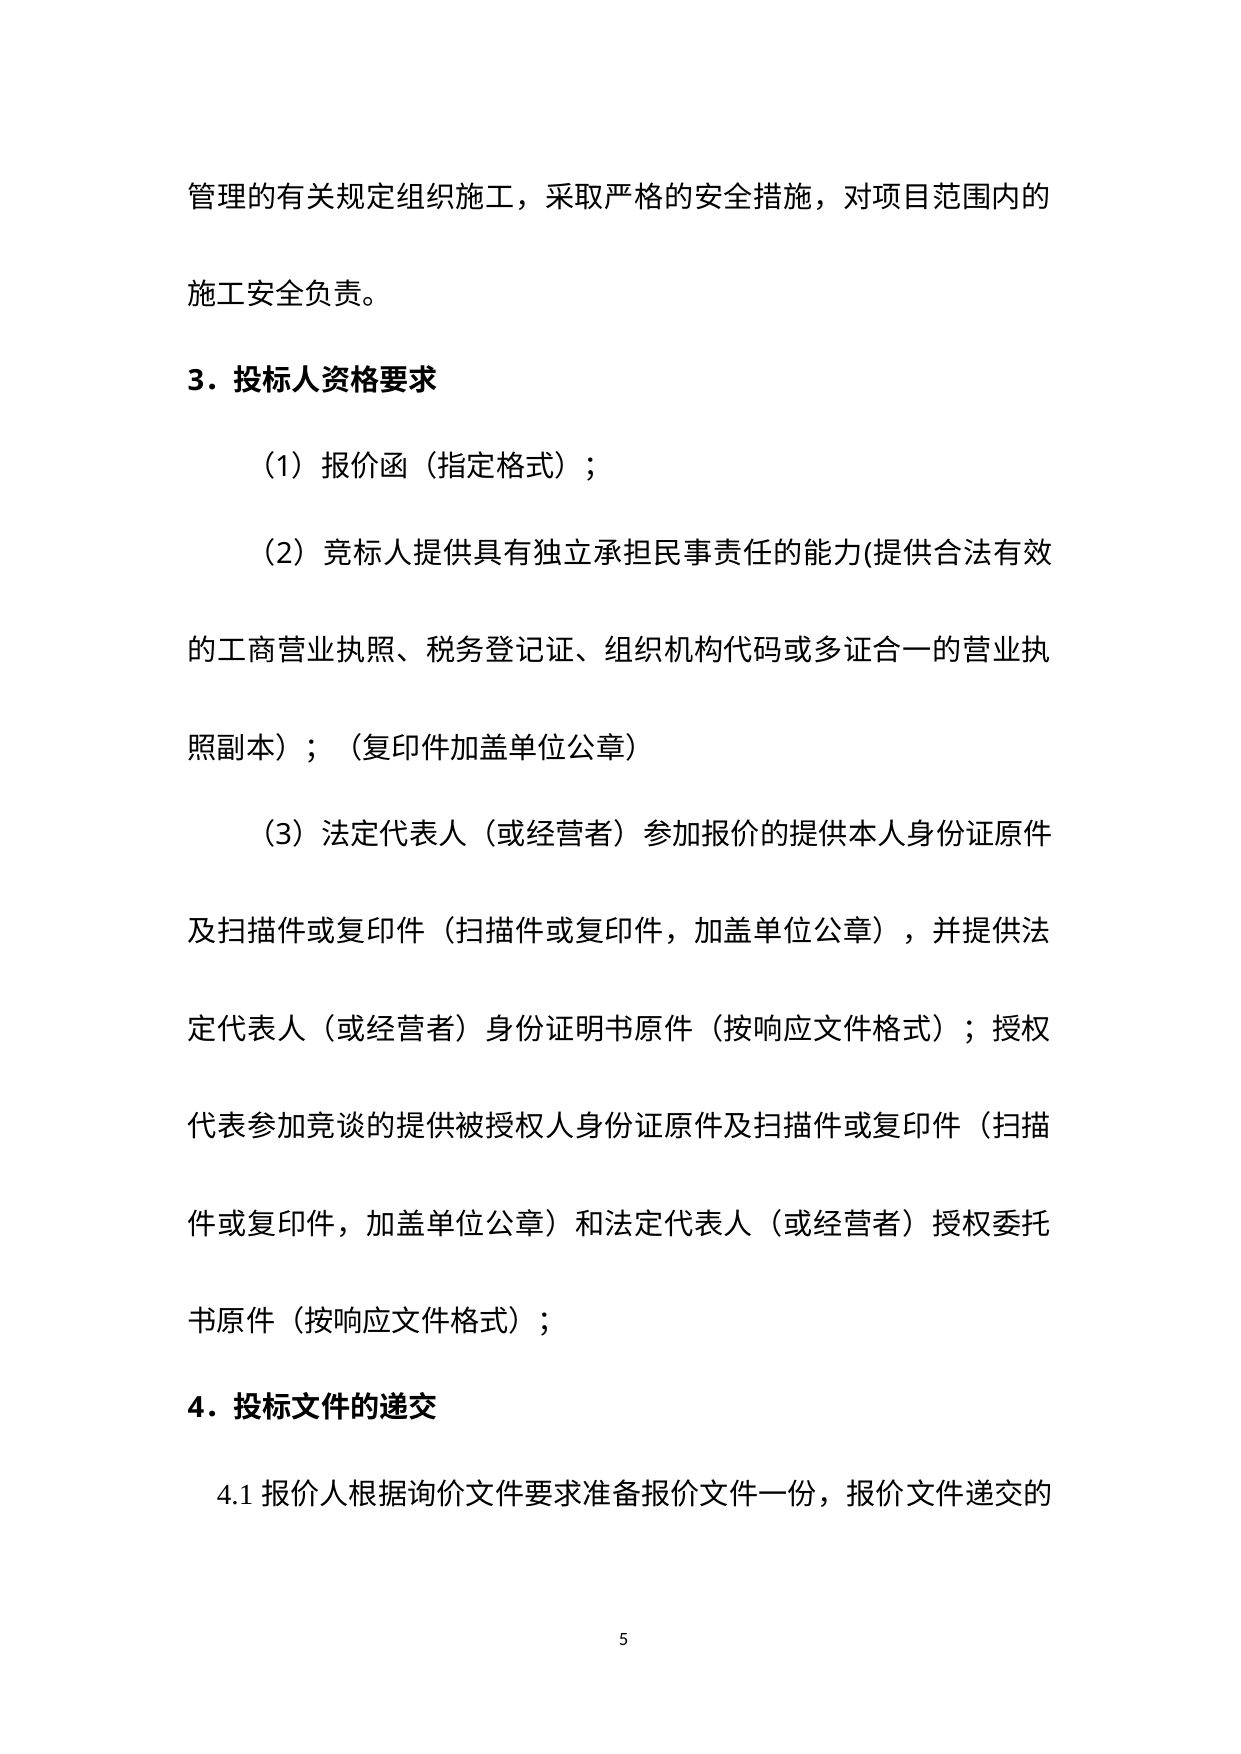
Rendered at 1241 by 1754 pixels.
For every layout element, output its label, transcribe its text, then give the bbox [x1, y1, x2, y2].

text 3．投标人资格要求 [187, 346, 1053, 411]
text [187, 1459, 1053, 1524]
text （1）报价函（指定格式）； [187, 432, 1053, 497]
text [187, 162, 1053, 324]
text （2）竞标人提供具有独立承担民事责任的能力(提供合法有效的工商营业执照、税务登记证、组织机构代码或多证合一的营业执照副本）；（复印件加盖单位公章） [187, 518, 1053, 778]
text 4．投标文件的递交 [187, 1373, 1053, 1438]
text （3）法定代表人（或经营者）参加报价的提供本人身份证原件及扫描件或复印件（扫描件或复印件，加盖单位公章），并提供法定代表人（或经营者）身份证明书原件（按响应文件格式）；授权代表参加竞谈的提供被授权人身份证原件及扫描件或复印件（扫描件或复印件，加盖单位公章）和法定代表人（或经营者）授权委托书原件（按响应文件格式）； [187, 799, 1053, 1352]
